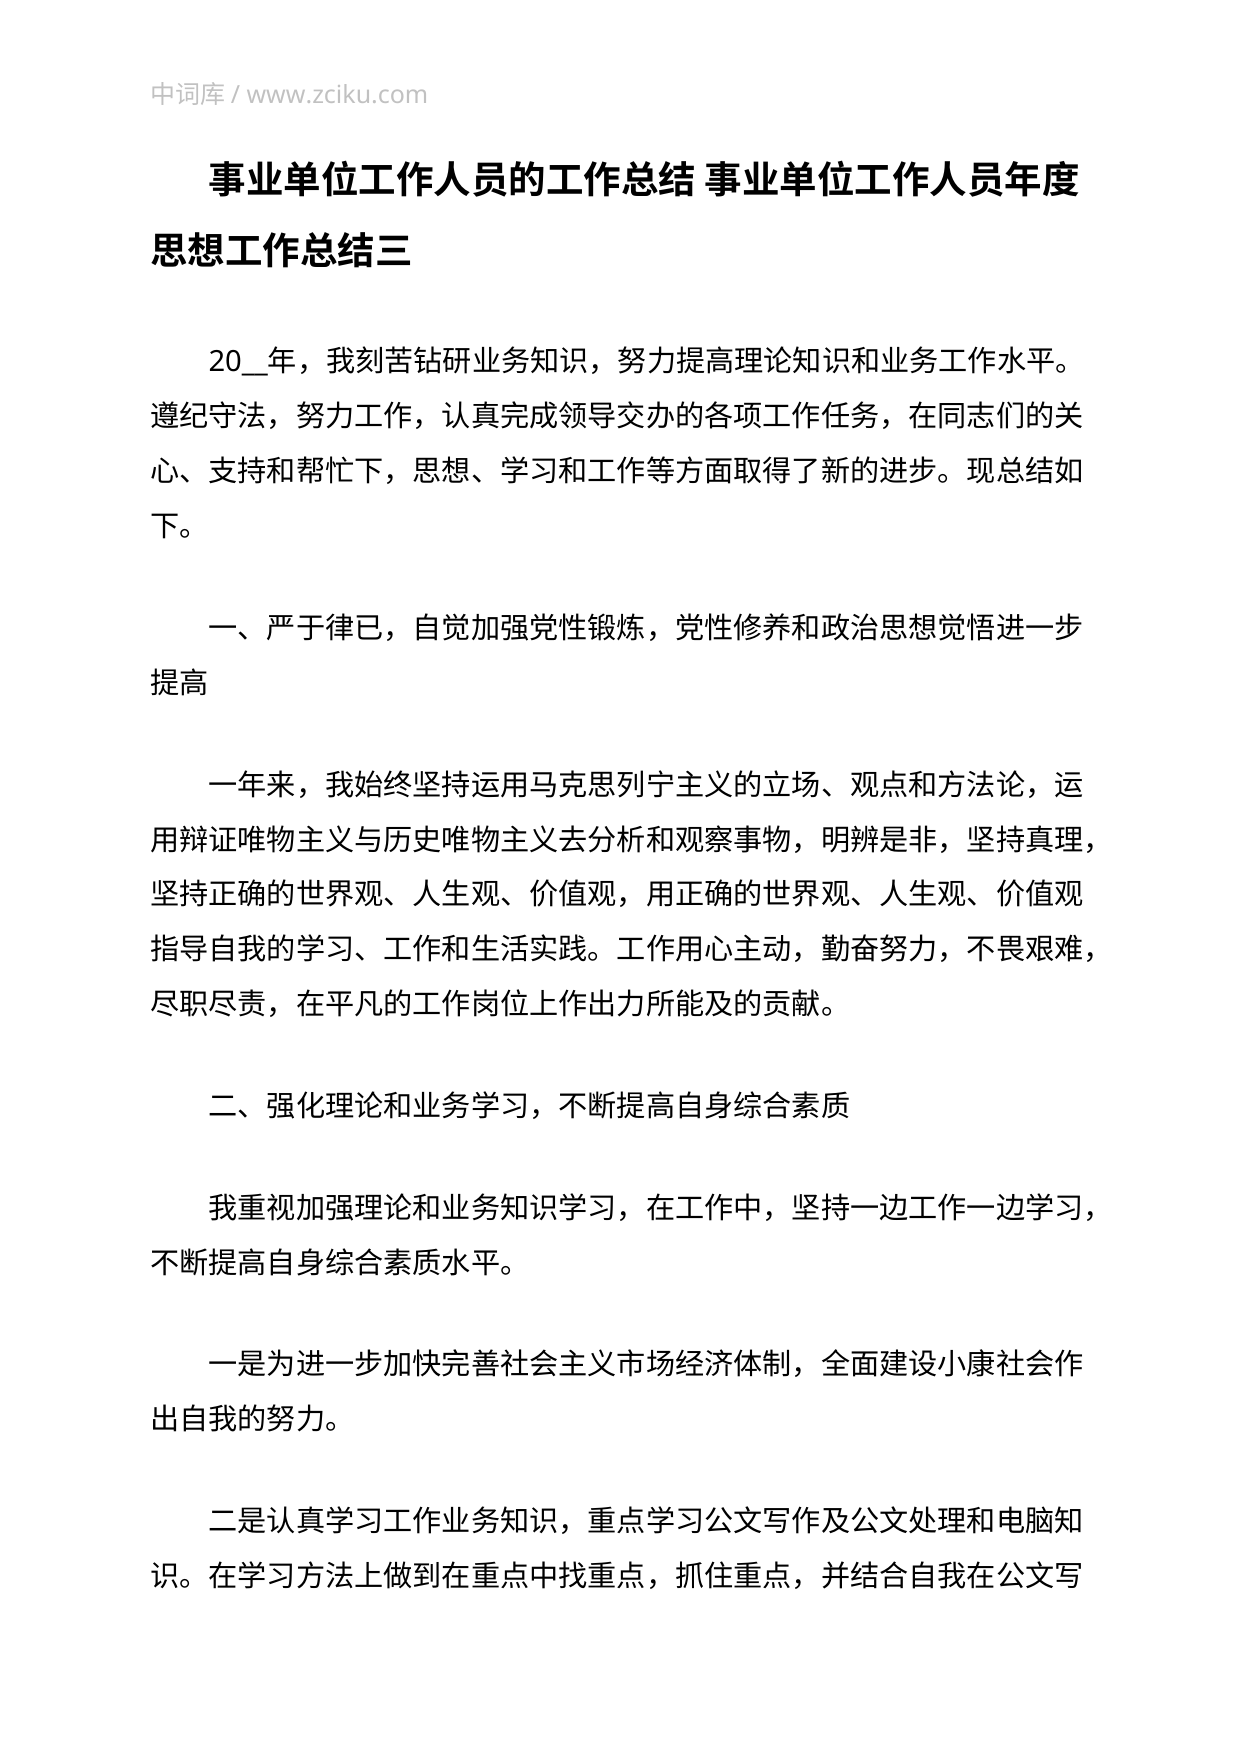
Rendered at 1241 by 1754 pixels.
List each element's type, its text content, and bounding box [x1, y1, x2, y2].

text 事业单位工作人员的工作总结 事业单位工作人员年度思想工作总结三 [150, 150, 1090, 275]
text 我重视加强理论和业务知识学习，在工作中，坚持一边工作一边学习，不断提高自身综合素质水平。 [150, 1184, 1090, 1281]
text 二、强化理论和业务学习，不断提高自身综合素质 [150, 1082, 1090, 1125]
text 一是为进一步加快完善社会主义市场经济体制，全面建设小康社会作出自我的努力。 [150, 1341, 1090, 1438]
text 20__年，我刻苦钻研业务知识，努力提高理论知识和业务工作水平。遵纪守法，努力工作，认真完成领导交办的各项工作任务，在同志们的关心、支持和帮忙下，思想、学习和工作等方面取得了新的进步。现总结如下。 [150, 338, 1090, 545]
text 一、严于律已，自觉加强党性锻炼，党性修养和政治思想觉悟进一步提高 [150, 604, 1090, 702]
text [150, 1498, 1090, 1595]
text 一年来，我始终坚持运用马克思列宁主义的立场、观点和方法论，运用辩证唯物主义与历史唯物主义去分析和观察事物，明辨是非，坚持真理，坚持正确的世界观、人生观、价值观，用正确的世界观、人生观、价值观指导自我的学习、工作和生活实践。工作用心主动，勤奋努力，不畏艰难，尽职尽责，在平凡的工作岗位上作出力所能及的贡献。 [150, 761, 1090, 1023]
